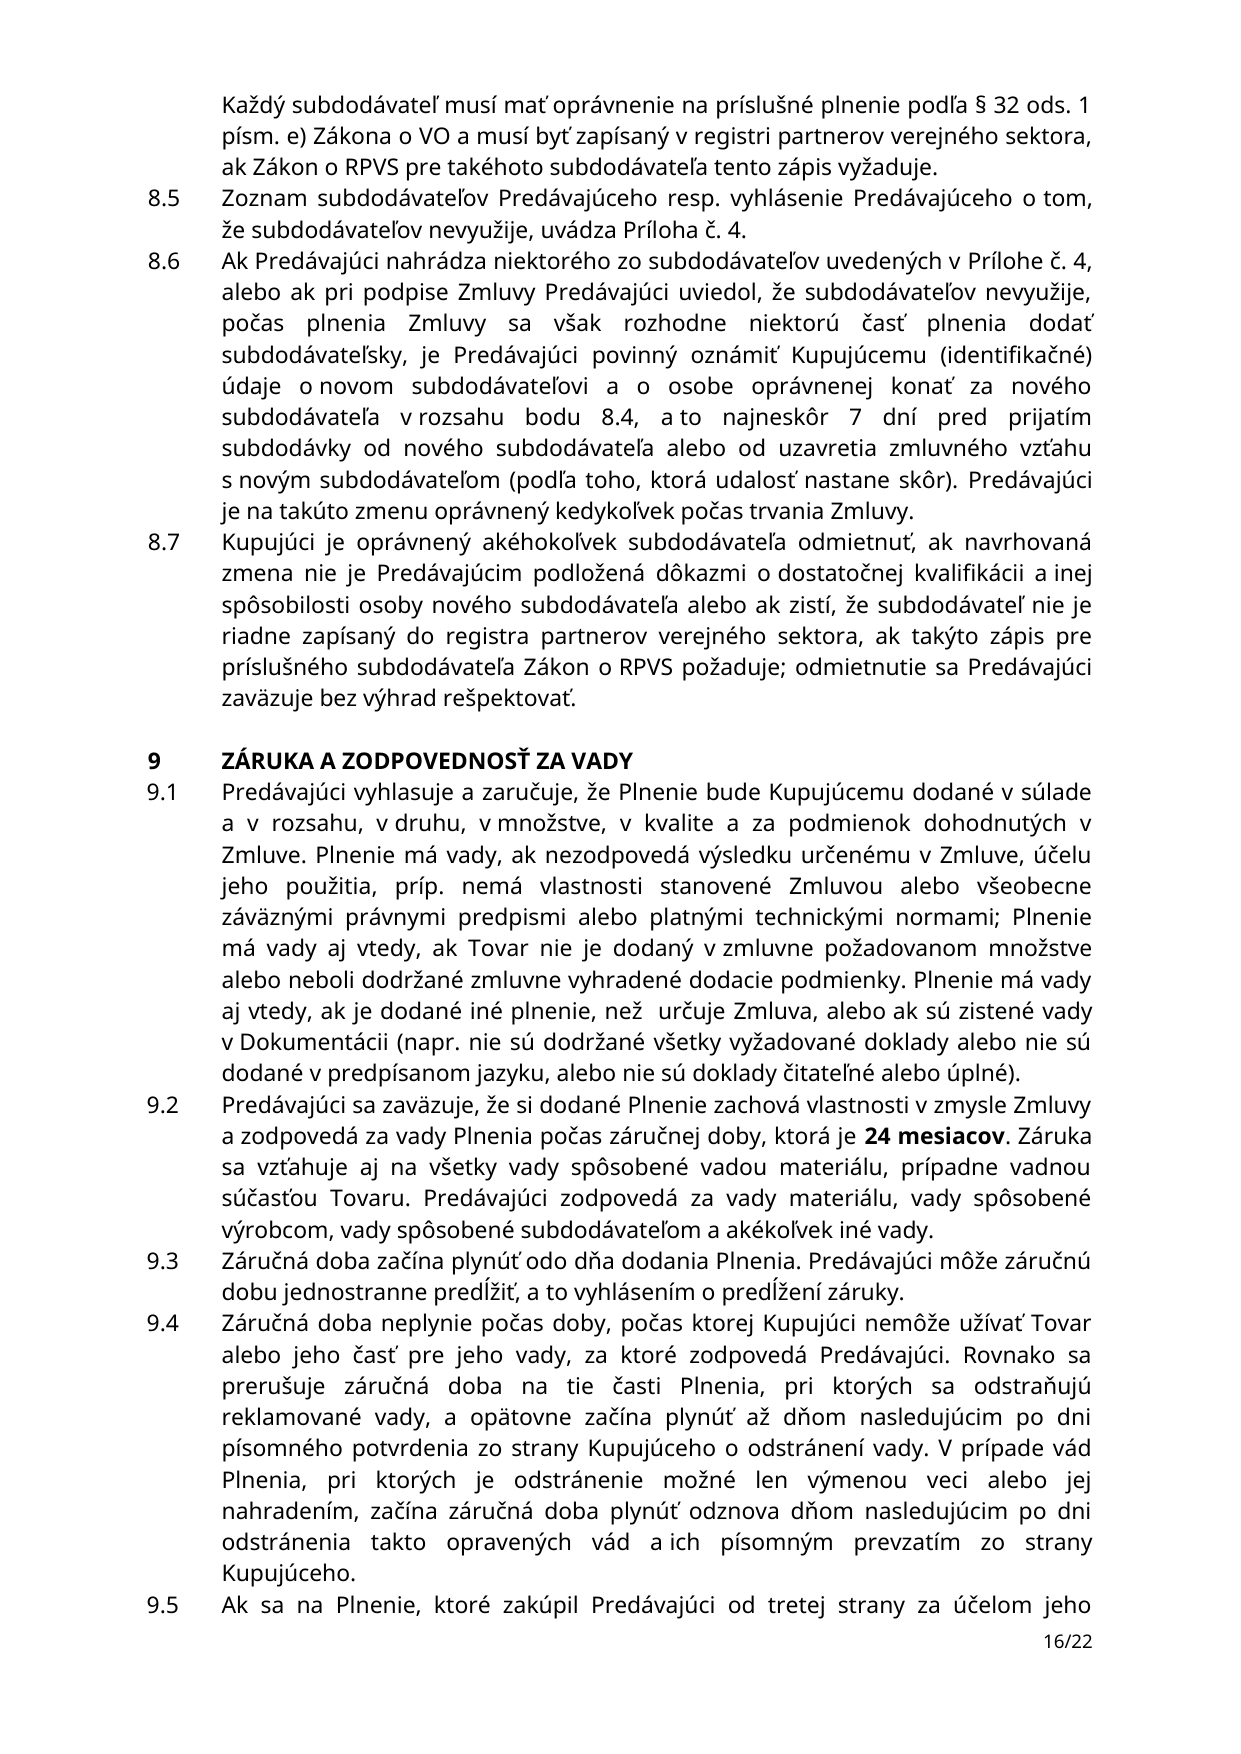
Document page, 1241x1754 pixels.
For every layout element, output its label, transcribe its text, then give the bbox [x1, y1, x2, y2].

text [148, 89, 1093, 182]
list ZÁRUKA A ZODPOVEDNOSŤ ZA VADY [148, 745, 1093, 776]
list Záručná doba neplynie počas doby, počas ktorej Kupujúci nemôže užívať Tovar alebo jeho časť pre jeho vady, za ktoré zodpovedá Predávajúci. Rovnako sa prerušuje záručná doba na tie časti Plnenia, pri ktorých sa odstraňujú reklamované vady, a opätovne začína plynúť až dňom nasledujúcim po dni písomného potvrdenia zo strany Kupujúceho o odstránení vady. V prípade vád Plnenia, pri ktorých je odstránenie možné len výmenou veci alebo jej nahradením, začína záručná doba plynúť odznova dňom nasledujúcim po dni odstránenia takto opravených vád a ich písomným prevzatím zo strany Kupujúceho. [146, 1307, 1093, 1589]
text 8.6 Ak Predávajúci nahrádza niektorého zo subdodávateľov uvedených v Prílohe č. 4, alebo ak pri podpise Zmluvy Predávajúci uviedol, že subdodávateľov nevyužije, počas plnenia Zmluvy sa však rozhodne niektorú časť plnenia dodať subdodávateľsky, je Predávajúci povinný oznámiť Kupujúcemu (identifikačné) údaje o novom subdodávateľovi a o osobe oprávnenej konať za nového subdodávateľa v rozsahu bodu 8.4, a to najneskôr 7 dní pred prijatím subdodávky od nového subdodávateľa alebo od uzavretia zmluvného vzťahu s novým subdodávateľom (podľa toho, ktorá udalosť nastane skôr). Predávajúci je na takúto zmenu oprávnený kedykoľvek počas trvania Zmluvy. [148, 245, 1093, 526]
list Záručná doba začína plynúť odo dňa dodania Plnenia. Predávajúci môže záručnú dobu jednostranne predĺžiť, a to vyhlásením o predĺžení záruky. [146, 1245, 1093, 1307]
text 8.5 Zoznam subdodávateľov Predávajúceho resp. vyhlásenie Predávajúceho o tom, že subdodávateľov nevyužije, uvádza Príloha č. 4. [148, 182, 1093, 245]
list Predávajúci vyhlasuje a zaručuje, že Plnenie bude Kupujúcemu dodané v súlade a v rozsahu, v druhu, v množstve, v kvalite a za podmienok dohodnutých v Zmluve. Plnenie má vady, ak nezodpovedá výsledku určenému v Zmluve, účelu jeho použitia, príp. nemá vlastnosti stanovené Zmluvou alebo všeobecne záväznými právnymi predpismi alebo platnými technickými normami; Plnenie má vady aj vtedy, ak Tovar nie je dodaný v zmluvne požadovanom množstve alebo neboli dodržané zmluvne vyhradené dodacie podmienky. Plnenie má vady aj vtedy, ak je dodané iné plnenie, než určuje Zmluva, alebo ak sú zistené vady v Dokumentácii (napr. nie sú dodržané všetky vyžadované doklady alebo nie sú dodané v predpísanom jazyku, alebo nie sú doklady čitateľné alebo úplné). [146, 776, 1093, 1089]
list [146, 1589, 1093, 1620]
text 8.7 Kupujúci je oprávnený akéhokoľvek subdodávateľa odmietnuť, ak navrhovaná zmena nie je Predávajúcim podložená dôkazmi o dostatočnej kvalifikácii a inej spôsobilosti osoby nového subdodávateľa alebo ak zistí, že subdodávateľ nie je riadne zapísaný do registra partnerov verejného sektora, ak takýto zápis pre príslušného subdodávateľa Zákon o RPVS požaduje; odmietnutie sa Predávajúci zaväzuje bez výhrad rešpektovať. [148, 526, 1093, 714]
list Predávajúci sa zaväzuje, že si dodané Plnenie zachová vlastnosti v zmysle Zmluvy a zodpovedá za vady Plnenia počas záručnej doby, ktorá je 24 mesiacov. Záruka sa vzťahuje aj na všetky vady spôsobené vadou materiálu, prípadne vadnou súčasťou Tovaru. Predávajúci zodpovedá za vady materiálu, vady spôsobené výrobcom, vady spôsobené subdodávateľom a akékoľvek iné vady. [146, 1089, 1093, 1245]
